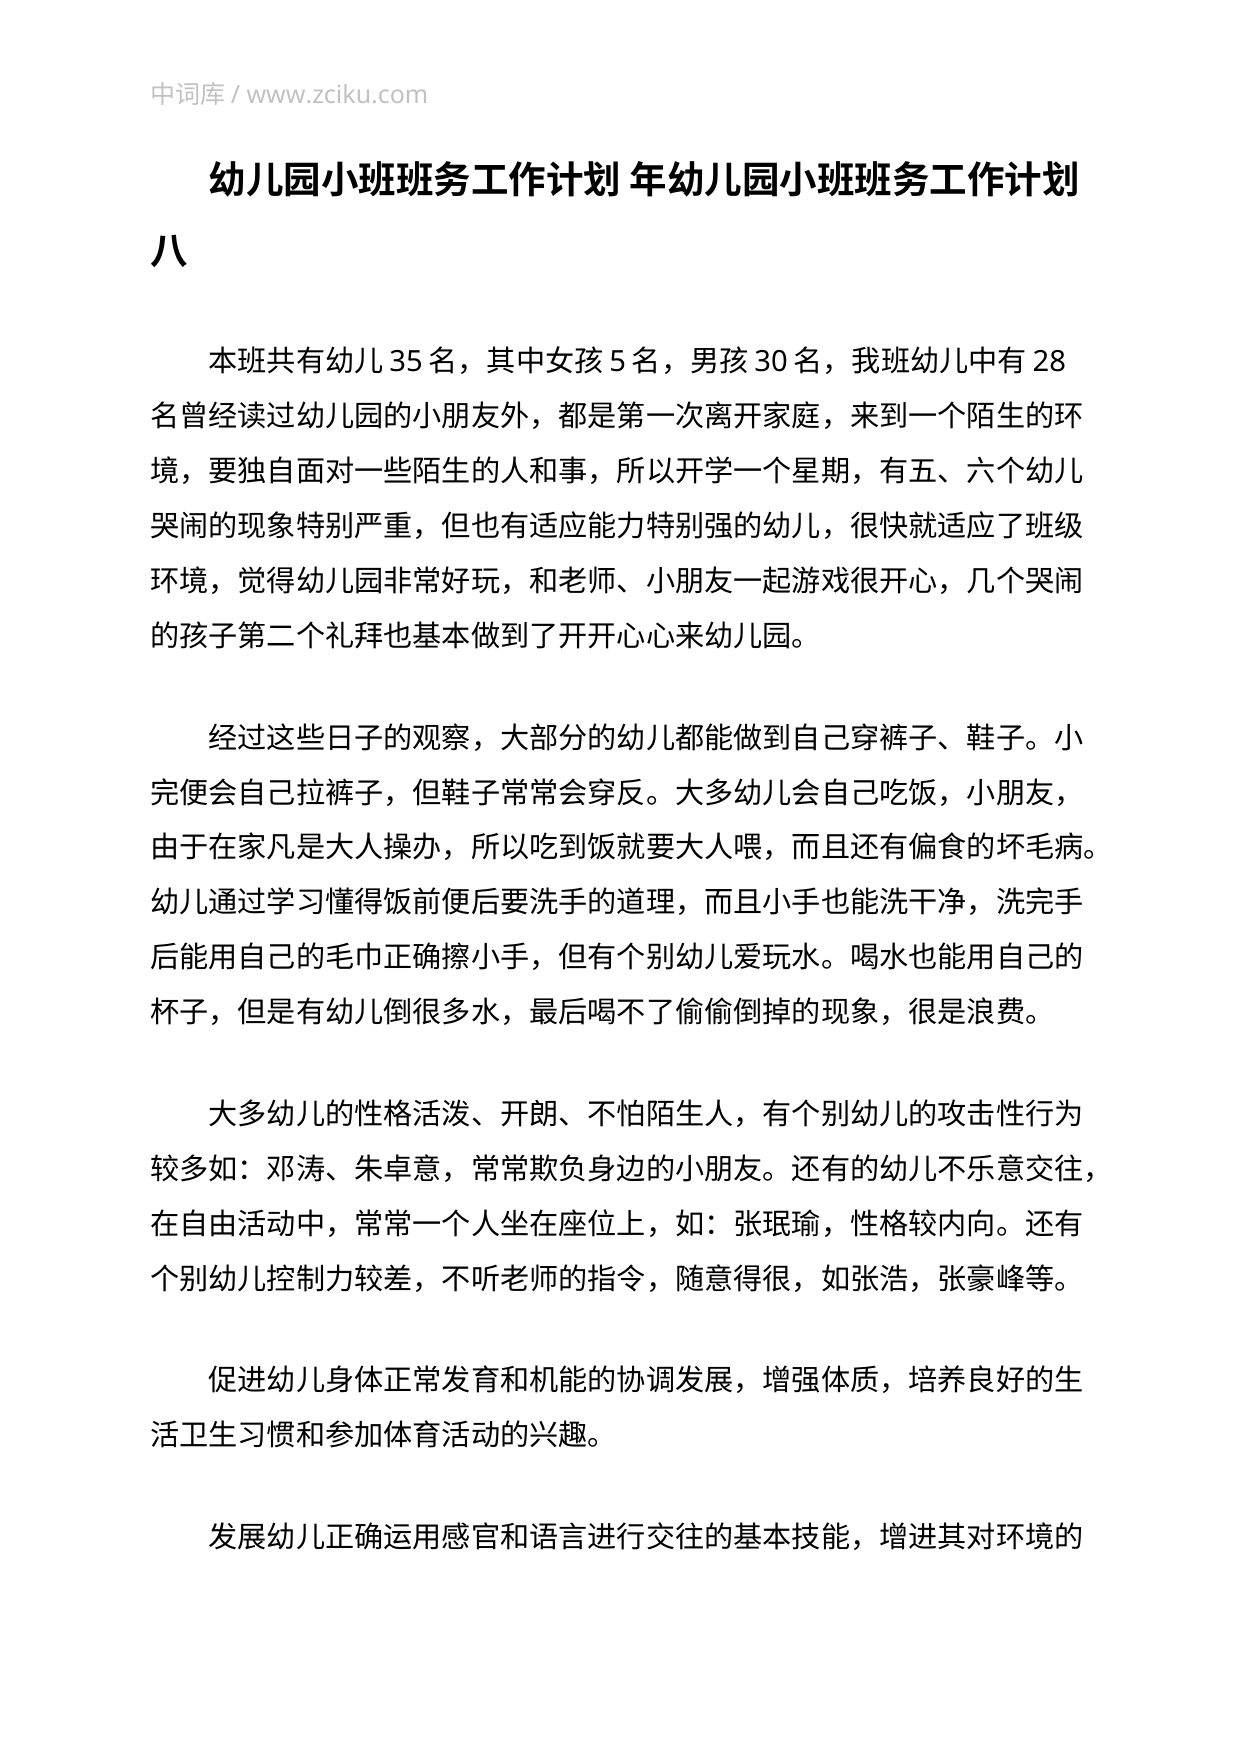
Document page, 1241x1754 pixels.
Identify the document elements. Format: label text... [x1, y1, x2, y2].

text 幼儿园小班班务工作计划 年幼儿园小班班务工作计划八 [150, 150, 1090, 275]
text 促进幼儿身体正常发育和机能的协调发展，增强体质，培养良好的生活卫生习惯和参加体育活动的兴趣。 [150, 1357, 1090, 1454]
text 经过这些日子的观察，大部分的幼儿都能做到自己穿裤子、鞋子。小完便会自己拉裤子，但鞋子常常会穿反。大多幼儿会自己吃饭，小朋友，由于在家凡是大人操办，所以吃到饭就要大人喂，而且还有偏食的坏毛病。幼儿通过学习懂得饭前便后要洗手的道理，而且小手也能洗干净，洗完手后能用自己的毛巾正确擦小手，但有个别幼儿爱玩水。喝水也能用自己的杯子，但是有幼儿倒很多水，最后喝不了偷偷倒掉的现象，很是浪费。 [150, 714, 1090, 1031]
text 大多幼儿的性格活泼、开朗、不怕陌生人，有个别幼儿的攻击性行为较多如：邓涛、朱卓意，常常欺负身边的小朋友。还有的幼儿不乐意交往，在自由活动中，常常一个人坐在座位上，如：张珉瑜，性格较内向。还有个别幼儿控制力较差，不听老师的指令，随意得很，如张浩，张豪峰等。 [150, 1091, 1090, 1297]
text 本班共有幼儿35名，其中女孩5名，男孩30名，我班幼儿中有28名曾经读过幼儿园的小朋友外，都是第一次离开家庭，来到一个陌生的环境，要独自面对一些陌生的人和事，所以开学一个星期，有五、六个幼儿哭闹的现象特别严重，但也有适应能力特别强的幼儿，很快就适应了班级环境，觉得幼儿园非常好玩，和老师、小朋友一起游戏很开心，几个哭闹的孩子第二个礼拜也基本做到了开开心心来幼儿园。 [150, 338, 1090, 655]
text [150, 1514, 1090, 1556]
